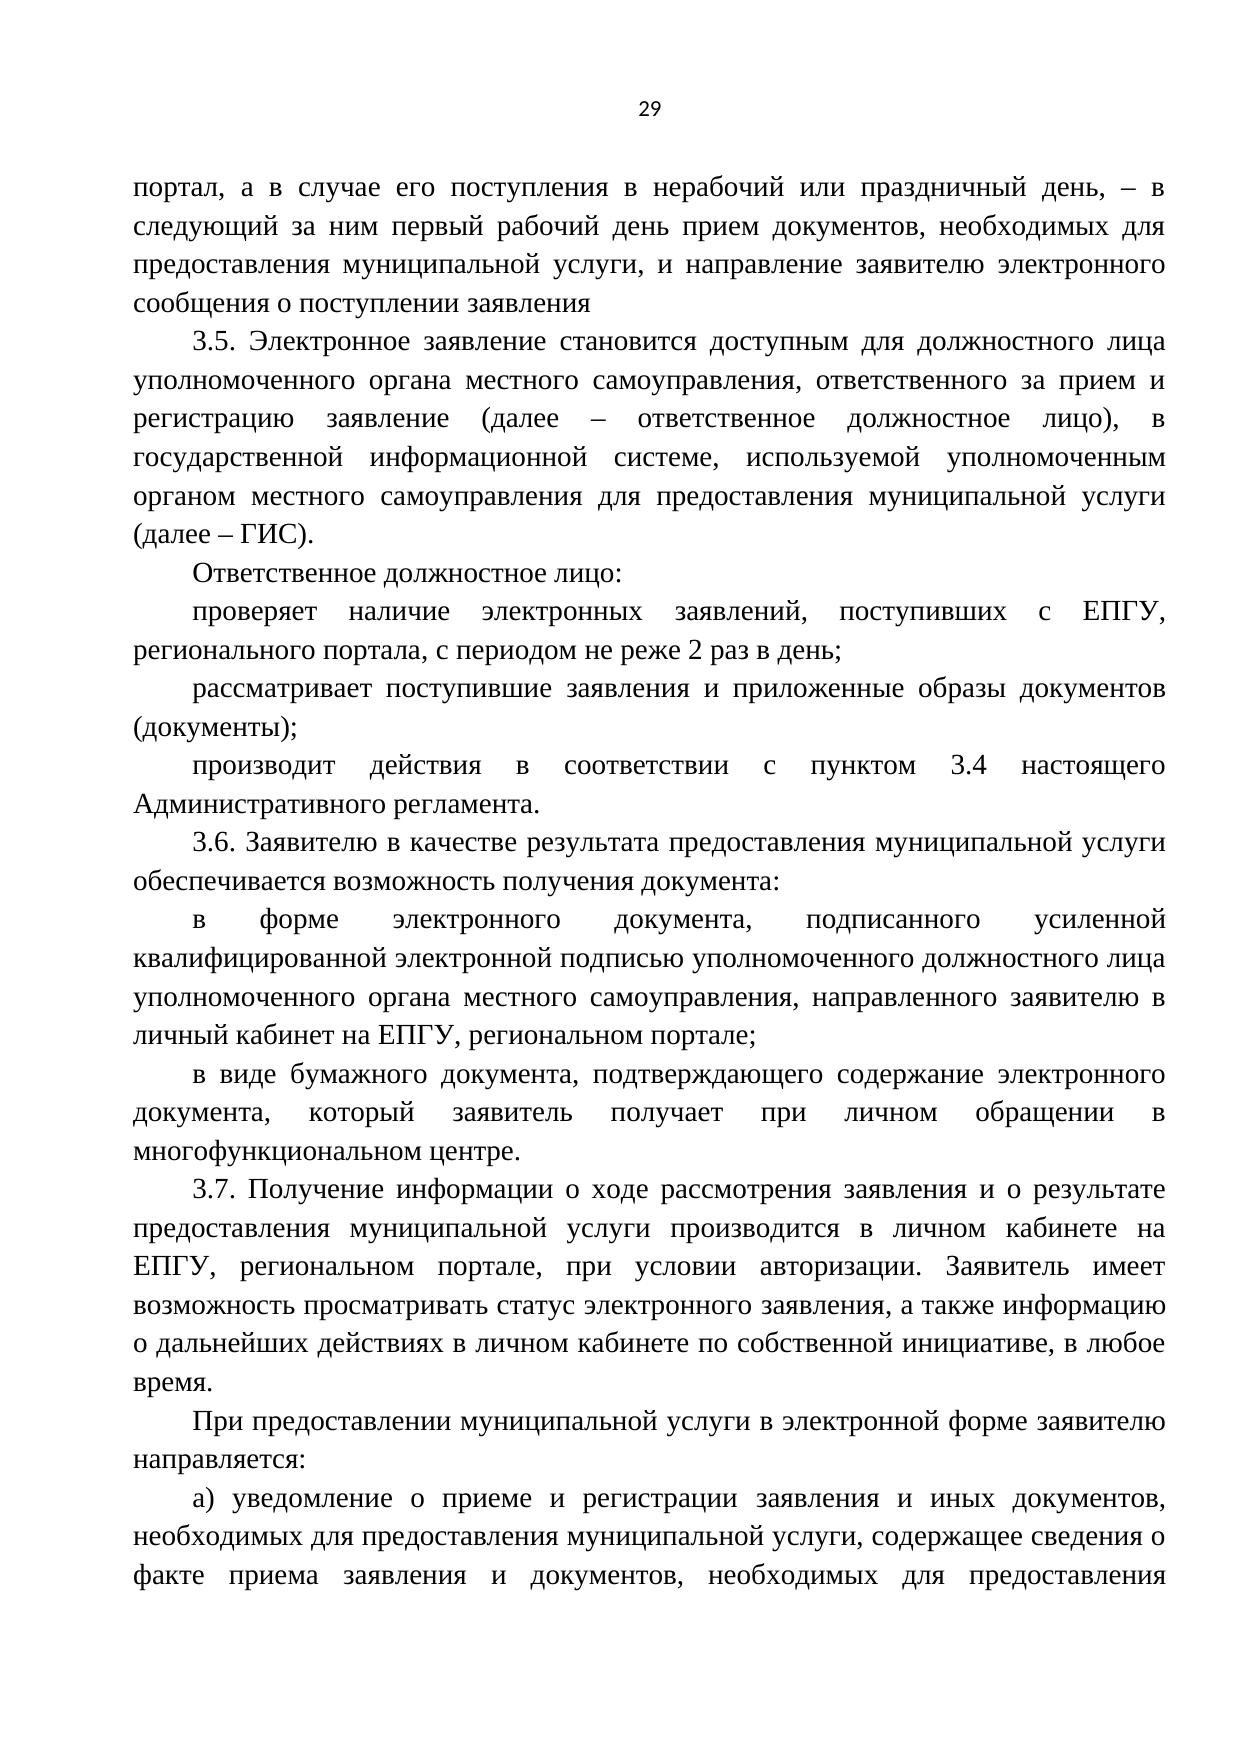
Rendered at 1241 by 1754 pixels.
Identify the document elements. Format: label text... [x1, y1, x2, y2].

text в виде бумажного документа, подтверждающего содержание электронного документа, который заявитель получает при личном обращении в многофункциональном центре. [133, 1056, 1167, 1166]
text проверяет наличие электронных заявлений, поступивших с ЕПГУ, регионального портала, с периодом не реже 2 раз в день; [133, 593, 1167, 665]
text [133, 169, 1167, 318]
text 3.6. Заявителю в качестве результата предоставления муниципальной услуги обеспечивается возможность получения документа: [133, 824, 1167, 897]
text 3.5. Электронное заявление становится доступным для должностного лица уполномоченного органа местного самоуправления, ответственного за прием и регистрацию заявление (далее – ответственное должностное лицо), в государственной информационной системе, используемой уполномоченным органом местного самоуправления для предоставления муниципальной услуги (далее – ГИС). [133, 323, 1167, 550]
text в форме электронного документа, подписанного усиленной квалифицированной электронной подписью уполномоченного должностного лица уполномоченного органа местного самоуправления, направленного заявителю в личный кабинет на ЕПГУ, региональном портале; [133, 902, 1167, 1051]
text Ответственное должностное лицо: [133, 555, 1167, 588]
text 3.7. Получение информации о ходе рассмотрения заявления и о результате предоставления муниципальной услуги производится в личном кабинете на ЕПГУ, региональном портале, при условии авторизации. Заявитель имеет возможность просматривать статус электронного заявления, а также информацию о дальнейших действиях в личном кабинете по собственной инициативе, в любое время. [133, 1171, 1167, 1398]
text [133, 1480, 1167, 1590]
text рассматривает поступившие заявления и приложенные образы документов (документы); [133, 670, 1167, 742]
text производит действия в соответствии с пунктом 3.4 настоящего Административного регламента. [133, 747, 1167, 819]
text При предоставлении муниципальной услуги в электронной форме заявителю направляется: [133, 1403, 1167, 1475]
